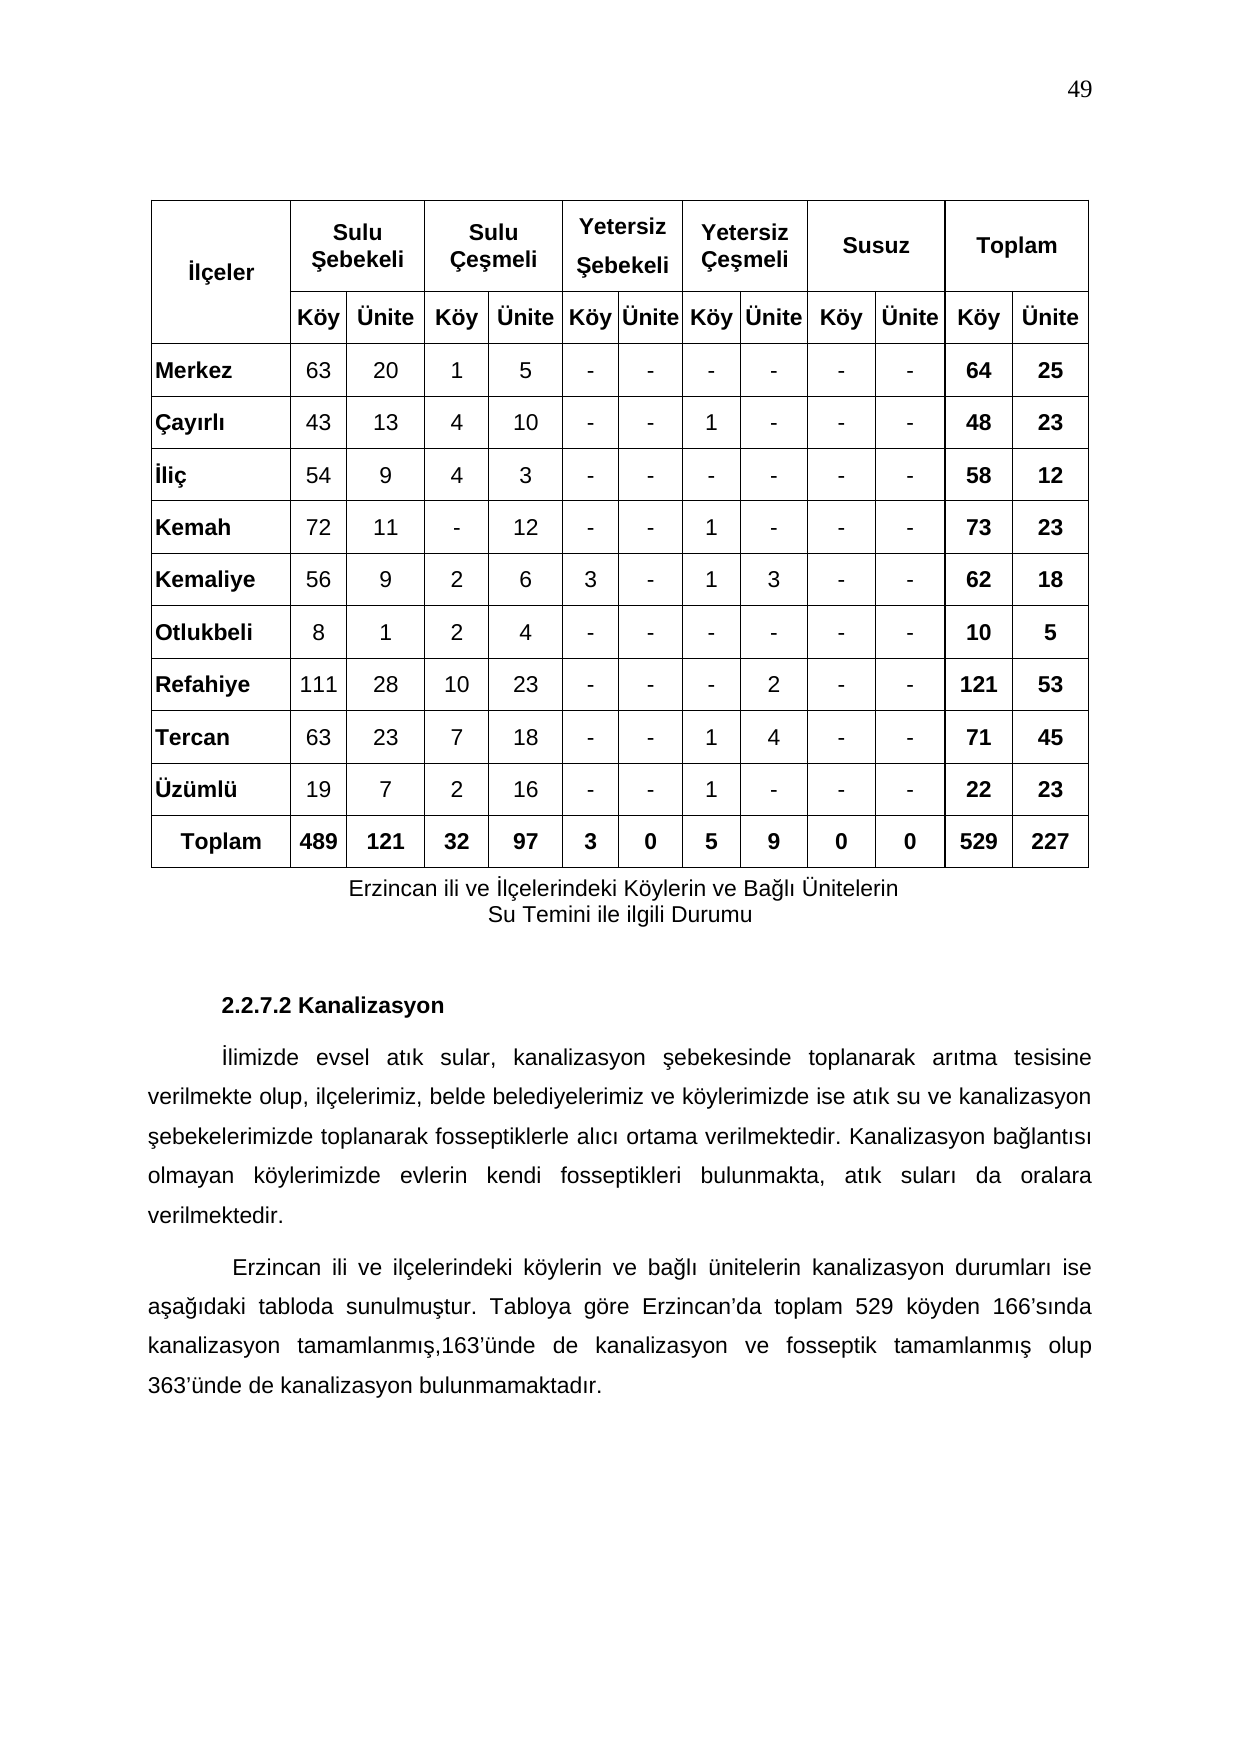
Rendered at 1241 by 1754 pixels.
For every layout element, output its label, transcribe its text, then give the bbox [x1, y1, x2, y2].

table_cell Ünite [347, 292, 424, 343]
table_cell 9 [347, 449, 424, 500]
table_cell 1 [683, 764, 740, 815]
table_cell Ünite [1013, 292, 1088, 343]
table_cell - [563, 501, 618, 553]
table_cell - [808, 397, 875, 448]
table_cell - [876, 764, 944, 815]
table_header Sulu Şebekeli [291, 201, 424, 291]
table_cell - [876, 606, 944, 658]
table_cell - [808, 606, 875, 658]
table_cell 1 [683, 501, 740, 553]
table_cell 489 [291, 816, 346, 867]
table_cell Ünite [619, 292, 682, 343]
table_cell - [876, 397, 944, 448]
subtitle 2.2.7.2 Kanalizasyon [148, 992, 1093, 1018]
table_cell 2 [741, 659, 807, 710]
table_cell Refahiye [152, 659, 290, 710]
table_cell 1 [683, 711, 740, 762]
table_cell 6 [489, 554, 562, 605]
table_cell 20 [347, 344, 424, 396]
table_cell Köy [808, 292, 875, 343]
table_header Susuz [808, 201, 944, 291]
table_cell 23 [1013, 764, 1088, 815]
table_cell 121 [347, 816, 424, 867]
table_cell - [563, 344, 618, 396]
table_cell 10 [489, 397, 562, 448]
table_cell 23 [1013, 397, 1088, 448]
table_cell 23 [347, 711, 424, 762]
text Erzincan ili ve ilçelerindeki köylerin ve bağlı ünitelerin kanalizasyon durumları ise aşağıdaki tabloda sunulmuştur. Tabloya göre Erzincan’da toplam 529 köyden 166’sında kanalizasyon tamamlanmış,163’ünde de kanalizasyon ve fosseptik tamamlanmış olup 363’ünde de kanalizasyon bulunmamaktadır. [148, 1253, 1093, 1398]
table_cell 3 [741, 554, 807, 605]
table_cell 9 [741, 816, 807, 867]
table_cell 25 [1013, 344, 1088, 396]
table_cell 2 [425, 606, 488, 658]
table_cell 63 [291, 711, 346, 762]
table_cell - [808, 501, 875, 553]
table_cell 227 [1013, 816, 1088, 867]
table_cell - [683, 659, 740, 710]
table_cell Ünite [876, 292, 944, 343]
table_cell 3 [563, 816, 618, 867]
table_cell 4 [425, 449, 488, 500]
table_cell 1 [347, 606, 424, 658]
table_cell 22 [946, 764, 1012, 815]
table_cell 13 [347, 397, 424, 448]
table_cell Köy [683, 292, 740, 343]
table_cell 7 [425, 711, 488, 762]
table_cell Köy [563, 292, 618, 343]
table_cell Ünite [741, 292, 807, 343]
table_cell 4 [425, 397, 488, 448]
table_cell 10 [425, 659, 488, 710]
table_cell 121 [946, 659, 1012, 710]
table_cell 5 [683, 816, 740, 867]
table_cell 62 [946, 554, 1012, 605]
table_cell 9 [347, 554, 424, 605]
table_cell - [876, 344, 944, 396]
table_cell 3 [563, 554, 618, 605]
table_cell 2 [425, 554, 488, 605]
table_cell Toplam [152, 816, 290, 867]
table_cell - [876, 554, 944, 605]
table_cell - [876, 449, 944, 500]
table_cell 111 [291, 659, 346, 710]
table_cell - [425, 501, 488, 553]
table_cell 48 [946, 397, 1012, 448]
table_cell 7 [347, 764, 424, 815]
table_cell 45 [1013, 711, 1088, 762]
table_cell - [563, 606, 618, 658]
text İlimizde evsel atık sular, kanalizasyon şebekesinde toplanarak arıtma tesisine verilmekte olup, ilçelerimiz, belde belediyelerimiz ve köylerimizde ise atık su ve kanalizasyon şebekelerimizde toplanarak fosseptiklerle alıcı ortama verilmektedir. Kanalizasyon bağlantısı olmayan köylerimizde evlerin kendi fosseptikleri bulunmakta, atık suları da oralara verilmektedir. [148, 1044, 1093, 1228]
table_cell 10 [946, 606, 1012, 658]
table_cell Üzümlü [152, 764, 290, 815]
table_cell - [741, 606, 807, 658]
table_cell Çayırlı [152, 397, 290, 448]
table_cell - [619, 449, 682, 500]
table_cell - [619, 711, 682, 762]
table_cell 19 [291, 764, 346, 815]
table_cell 54 [291, 449, 346, 500]
table_cell - [741, 501, 807, 553]
table_cell - [741, 764, 807, 815]
table_cell - [741, 397, 807, 448]
table_header Sulu Çeşmeli [425, 201, 562, 291]
table_cell - [741, 344, 807, 396]
table_cell 71 [946, 711, 1012, 762]
table_cell 18 [489, 711, 562, 762]
table_cell Tercan [152, 711, 290, 762]
table_cell - [563, 449, 618, 500]
table_cell 32 [425, 816, 488, 867]
table_cell 28 [347, 659, 424, 710]
table_cell 12 [489, 501, 562, 553]
table_header İlçeler [152, 201, 290, 343]
table_cell Kemah [152, 501, 290, 553]
table_cell 97 [489, 816, 562, 867]
table_cell - [808, 449, 875, 500]
table_cell 23 [489, 659, 562, 710]
table_cell 1 [683, 397, 740, 448]
table_cell - [619, 764, 682, 815]
table_cell 4 [741, 711, 807, 762]
table_cell 0 [876, 816, 944, 867]
table_cell 0 [619, 816, 682, 867]
table_cell 16 [489, 764, 562, 815]
table_cell 1 [683, 554, 740, 605]
table_cell 4 [489, 606, 562, 658]
table_cell 64 [946, 344, 1012, 396]
table_cell - [563, 711, 618, 762]
table_cell - [563, 659, 618, 710]
table_cell 43 [291, 397, 346, 448]
table_cell - [876, 711, 944, 762]
table_cell Köy [291, 292, 346, 343]
table_cell Kemaliye [152, 554, 290, 605]
table_cell - [619, 501, 682, 553]
table_cell - [876, 501, 944, 553]
table_cell - [619, 659, 682, 710]
table_cell - [683, 606, 740, 658]
table_cell - [741, 449, 807, 500]
table_cell 8 [291, 606, 346, 658]
table_cell - [563, 764, 618, 815]
table_cell - [808, 344, 875, 396]
table_cell 5 [489, 344, 562, 396]
table_cell 11 [347, 501, 424, 553]
table_header Yetersiz Çeşmeli [683, 201, 807, 291]
table_cell 23 [1013, 501, 1088, 553]
table_cell 3 [489, 449, 562, 500]
table_cell 18 [1013, 554, 1088, 605]
table_cell Otlukbeli [152, 606, 290, 658]
table_cell 56 [291, 554, 346, 605]
table_cell 63 [291, 344, 346, 396]
table_cell - [808, 554, 875, 605]
table_cell 73 [946, 501, 1012, 553]
table_cell İliç [152, 449, 290, 500]
table_cell Köy [946, 292, 1012, 343]
table_cell - [808, 659, 875, 710]
table_cell 53 [1013, 659, 1088, 710]
table_cell - [808, 711, 875, 762]
subtitle Erzincan ili ve İlçelerindeki Köylerin ve Bağlı Ünitelerin Su Temini ile ilgili Durumu [148, 874, 1093, 927]
table_cell 58 [946, 449, 1012, 500]
table_cell 72 [291, 501, 346, 553]
table_cell 12 [1013, 449, 1088, 500]
table_cell Ünite [489, 292, 562, 343]
table_cell 2 [425, 764, 488, 815]
table_cell 5 [1013, 606, 1088, 658]
table_cell Köy [425, 292, 488, 343]
table_cell - [683, 344, 740, 396]
table_cell 529 [946, 816, 1012, 867]
table_cell - [808, 764, 875, 815]
table_cell - [619, 397, 682, 448]
table_header Toplam [946, 201, 1088, 291]
table_header Yetersiz Şebekeli [563, 201, 682, 291]
table_cell 1 [425, 344, 488, 396]
table_cell Merkez [152, 344, 290, 396]
table_cell - [876, 659, 944, 710]
table_cell - [619, 344, 682, 396]
table_cell - [619, 606, 682, 658]
table_cell - [563, 397, 618, 448]
table_cell 0 [808, 816, 875, 867]
table_cell - [683, 449, 740, 500]
table_cell - [619, 554, 682, 605]
